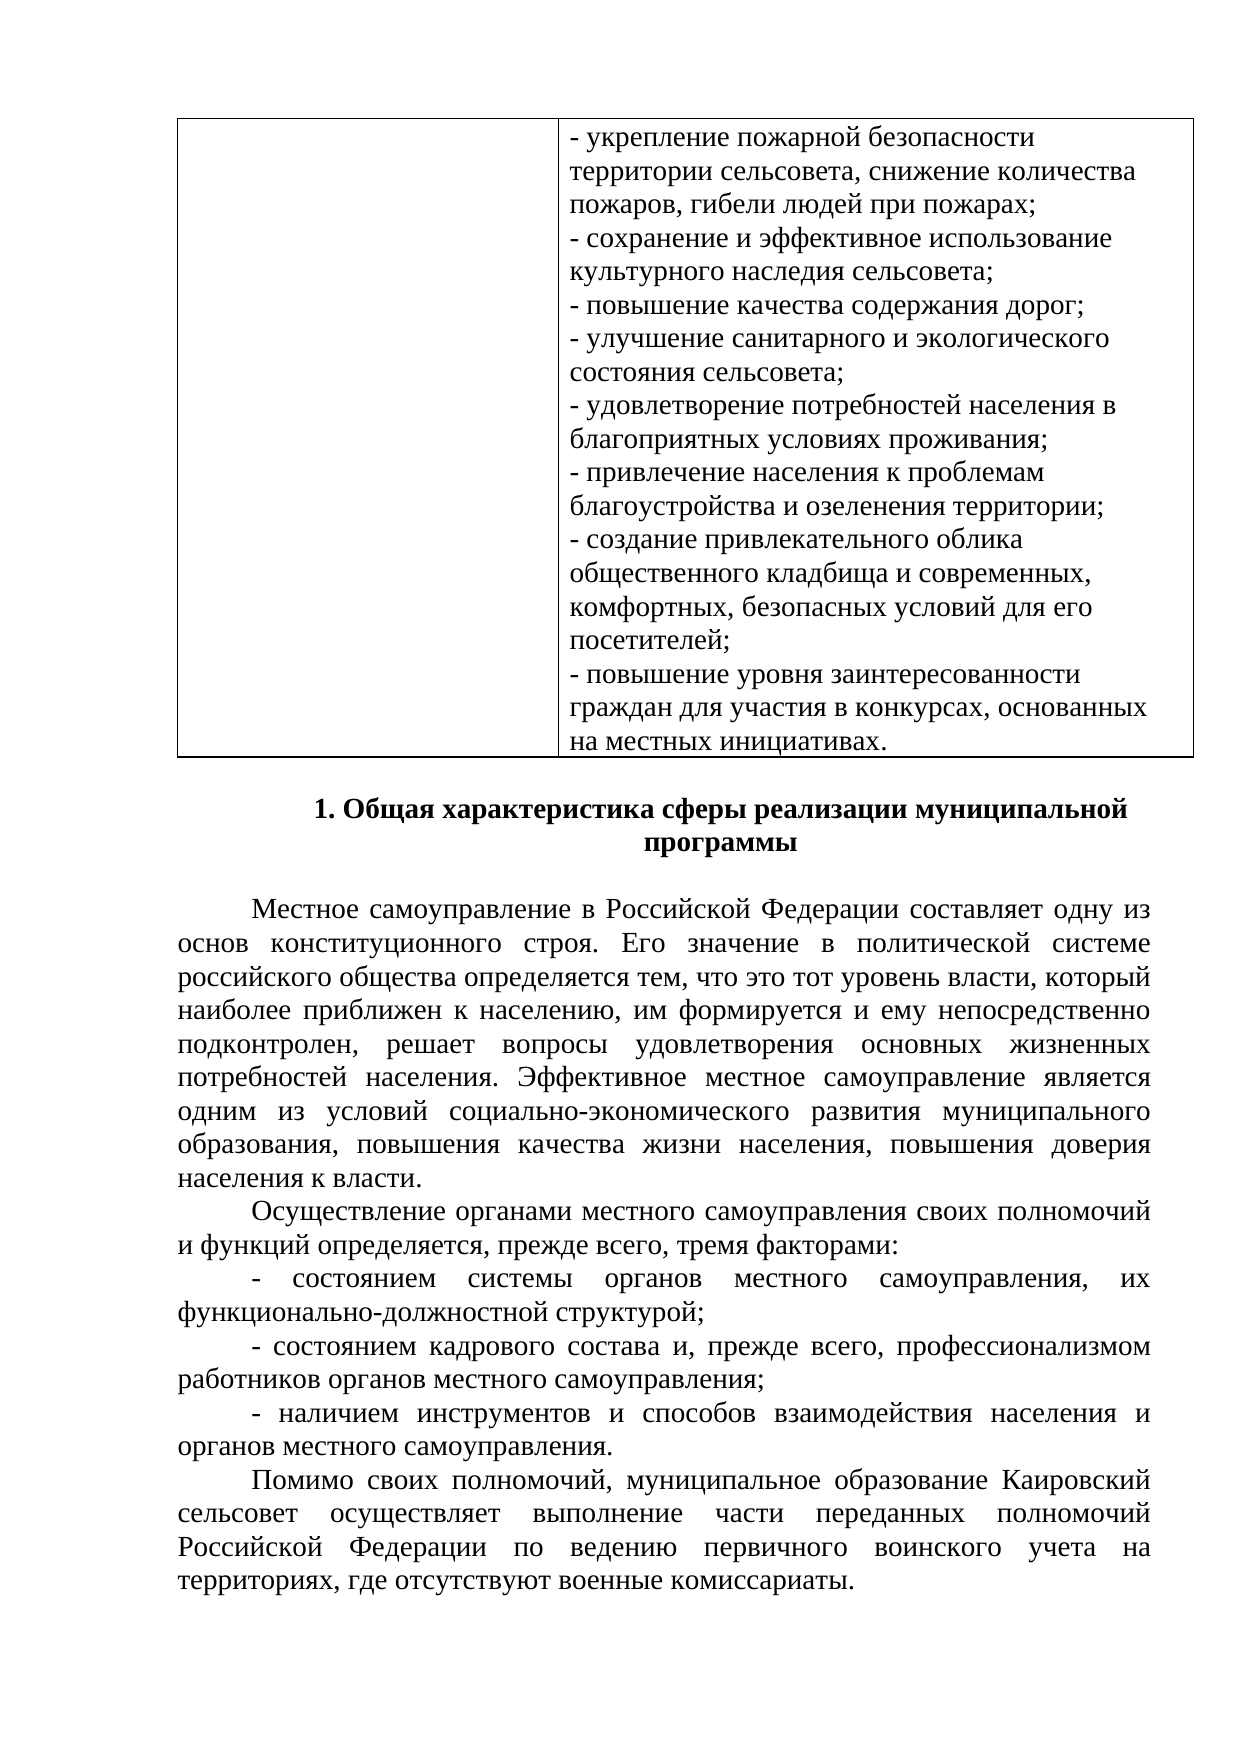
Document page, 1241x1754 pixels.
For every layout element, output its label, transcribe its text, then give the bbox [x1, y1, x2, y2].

text - наличием инструментов и способов взаимодействия населения и органов местного самоуправления. [177, 1395, 1152, 1462]
text - состоянием кадрового состава и, прежде всего, профессионализмом работников органов местного самоуправления; [177, 1328, 1152, 1395]
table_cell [178, 119, 558, 756]
text - состоянием системы органов местного самоуправления, их функционально-должностной структурой; [177, 1261, 1152, 1328]
text Помимо своих полномочий, муниципальное образование Каировский сельсовет осуществляет выполнение части переданных полномочий Российской Федерации по ведению первичного воинского учета на территориях, где отсутствуют военные комиссариаты. [177, 1462, 1152, 1596]
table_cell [559, 119, 1193, 756]
text Осуществление органами местного самоуправления своих полномочий и функций определяется, прежде всего, тремя факторами: [177, 1193, 1152, 1261]
text 1. Общая характеристика сферы реализации муниципальной программы [290, 791, 1152, 858]
text Местное самоуправление в Российской Федерации составляет одну из основ конституционного строя. Его значение в политической системе российского общества определяется тем, что это тот уровень власти, который наиболее приближен к населению, им формируется и ему непосредственно подконтролен, решает вопросы удовлетворения основных жизненных потребностей населения. Эффективное местное самоуправление является одним из условий социально-экономического развития муниципального образования, повышения качества жизни населения, повышения доверия населения к власти. [177, 892, 1152, 1193]
